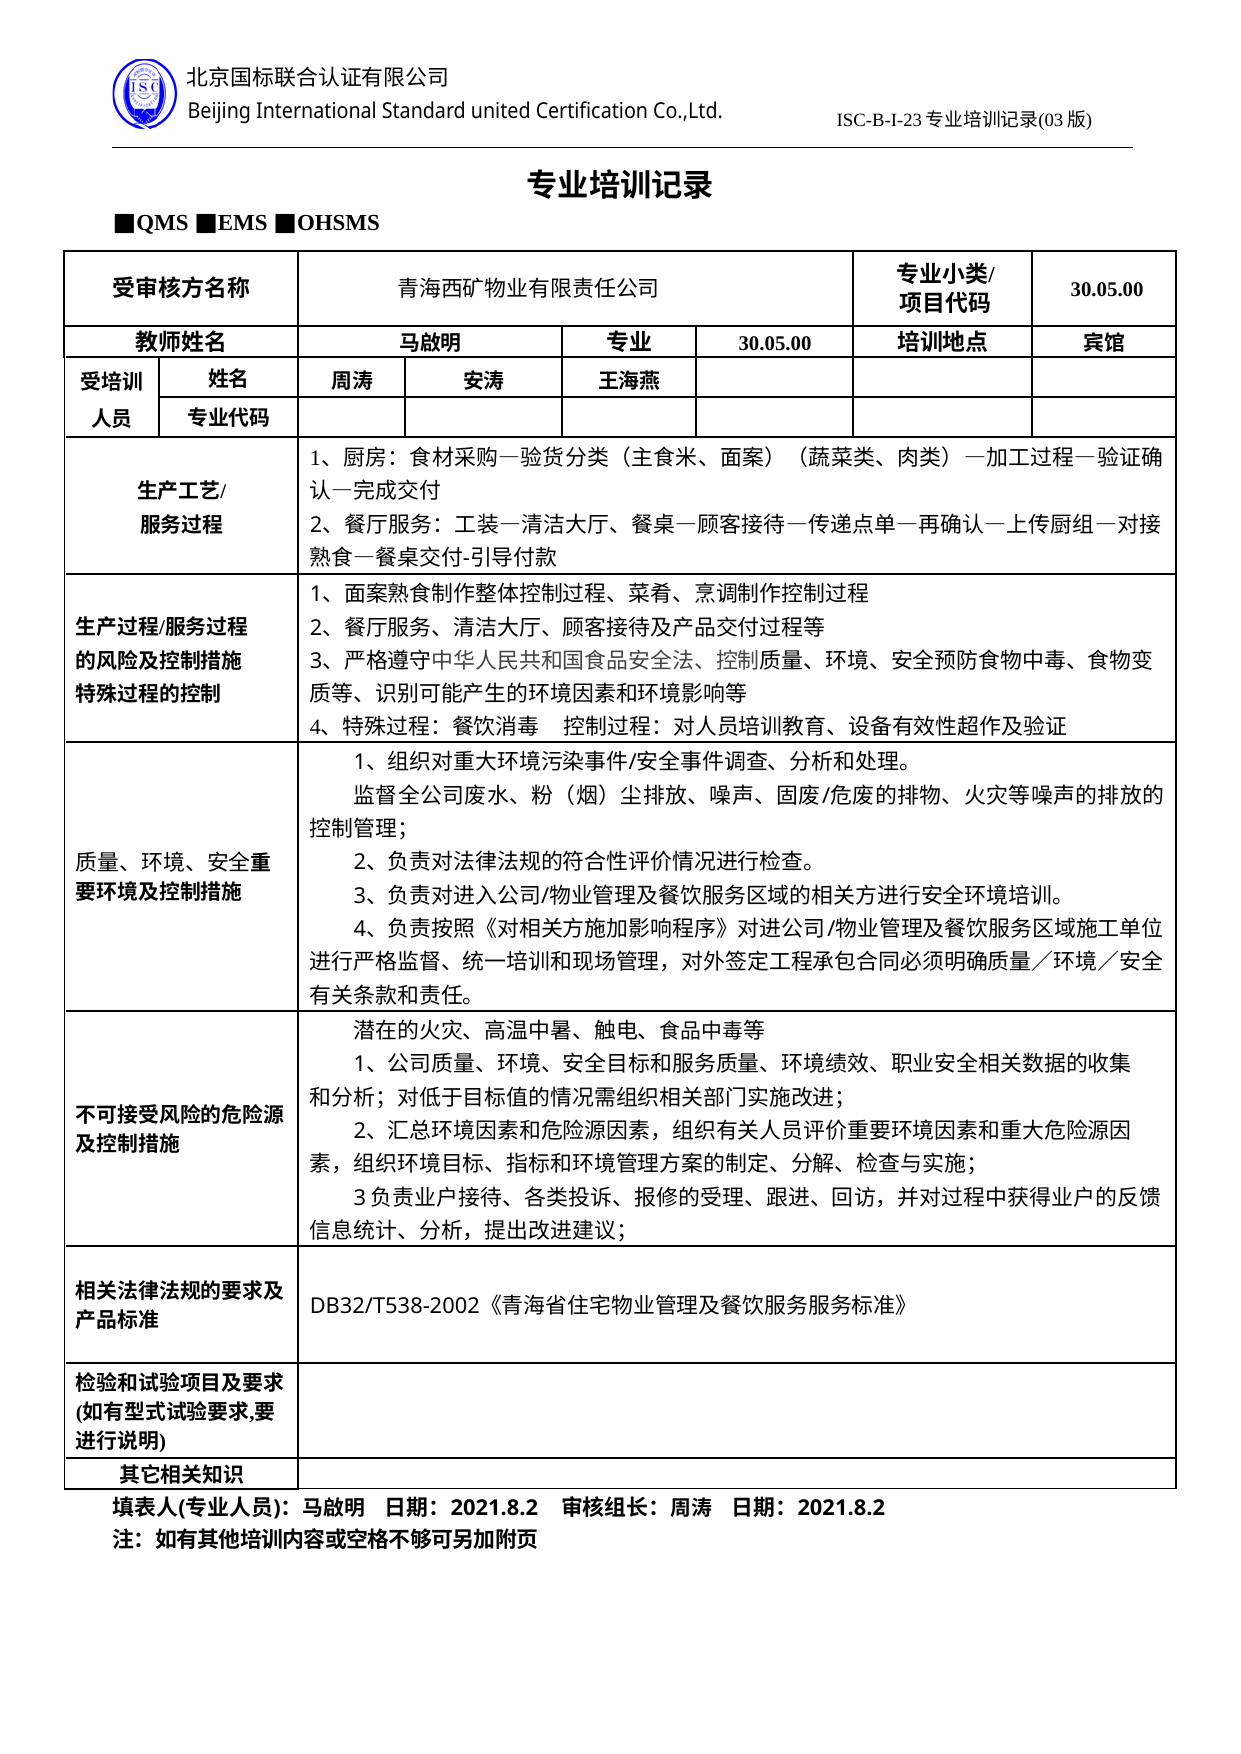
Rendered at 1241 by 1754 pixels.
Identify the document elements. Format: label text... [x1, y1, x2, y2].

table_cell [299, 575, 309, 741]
table_cell [563, 398, 695, 436]
table_cell [854, 358, 1031, 396]
text 填表人(专业人员)：马啟明 日期：2021.8.2 审核组长：周涛 日期：2021.8.2 [112, 1490, 1128, 1522]
table_cell 生产工艺/ 服务过程 [65, 437, 297, 573]
table_cell 不可接受风险的危险源及控制措施 [65, 1011, 297, 1245]
table_cell 生产过程/服务过程 的风险及控制措施 特殊过程的控制 [65, 574, 297, 741]
table_cell 教师姓名 [65, 327, 297, 356]
table_cell [1033, 398, 1175, 436]
table_cell 潜在的火灾、高温中暑、触电、食品中毒等 1、公司质量、环境、安全目标和服务质量、环境绩效、职业安全相关数据的收集和分析；对低于目标值的情况需组织相关部门实施改进； 2、汇总环境因素和危险源因素，组织有关人员评价重要环境因素和重大危险源因素，组织环境目标、指标和环境管理方案的制定、分解、检查与实施； 3负责业户接待、各类投诉、报修的受理、跟进、回访，并对过程中获得业户的反馈信息统计、分析，提出改进建议； [299, 1012, 1175, 1245]
table_cell [299, 398, 404, 436]
table_cell 培训地点 [854, 327, 1031, 356]
text 专业培训记录 [112, 166, 1128, 204]
text ■QMS ■EMS ■OHSMS [112, 204, 1128, 237]
table_cell 王海燕 [563, 358, 695, 396]
table_cell 相关法律法规的要求及产品标准 [65, 1246, 297, 1362]
table_cell 专业 [563, 327, 695, 356]
table_cell [1033, 358, 1175, 396]
table_cell 姓名 [160, 358, 297, 396]
picture [112, 59, 180, 128]
table_header 受审核方名称 [65, 252, 297, 324]
table_cell 1、组织对重大环境污染事件/安全事件调查、分析和处理。 监督全公司废水、粉（烟）尘排放、噪声、固废/危废的排物、火灾等噪声的排放的控制管理； 2、负责对法律法规的符合性评价情况进行检查。 3、负责对进入公司/物业管理及餐饮服务区域的相关方进行安全环境培训。 4、负责按照《对相关方施加影响程序》对进公司/物业管理及餐饮服务区域施工单位进行严格监督、统一培训和现场管理，对外签定工程承包合同必须明确质量／环境／安全有关条款和责任。 [299, 743, 1175, 1010]
table_cell 马啟明 [299, 327, 561, 356]
text 注：如有其他培训内容或空格不够可另加附页 [112, 1522, 1128, 1554]
table_cell 检验和试验项目及要求(如有型式试验要求,要进行说明) [65, 1363, 297, 1457]
table_cell [697, 398, 852, 436]
table_cell 受培训人员 [65, 357, 158, 436]
table_cell [299, 1459, 1175, 1488]
table_cell 质量、环境、安全重要环境及控制措施 [65, 742, 297, 1010]
table_cell 专业代码 [160, 398, 297, 436]
table_cell 其它相关知识 [65, 1458, 297, 1488]
table_cell 安涛 [406, 358, 561, 396]
table_header 专业小类/ 项目代码 [854, 252, 1031, 324]
table_cell [697, 358, 852, 396]
table_cell 周涛 [299, 358, 404, 396]
table_cell 1、厨房：食材采购—验货分类（主食米、面案）（蔬菜类、肉类）—加工过程—验证确认—完成交付 2、餐厅服务：工装—清洁大厅、餐桌—顾客接待—传递点单—再确认—上传厨组—对接熟食—餐桌交付-引导付款 [299, 438, 1175, 573]
table_header 30.05.00 [1033, 252, 1175, 324]
table_cell [299, 1364, 1175, 1457]
table_cell [406, 398, 561, 436]
table_cell 30.05.00 [697, 327, 852, 356]
table_header 青海西矿物业有限责任公司 [299, 252, 852, 324]
table_cell [854, 398, 1031, 436]
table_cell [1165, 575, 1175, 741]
table_cell DB32/T538-2002《青海省住宅物业管理及餐饮服务服务标准》 [299, 1247, 1175, 1362]
table_cell 宾馆 [1033, 327, 1175, 356]
